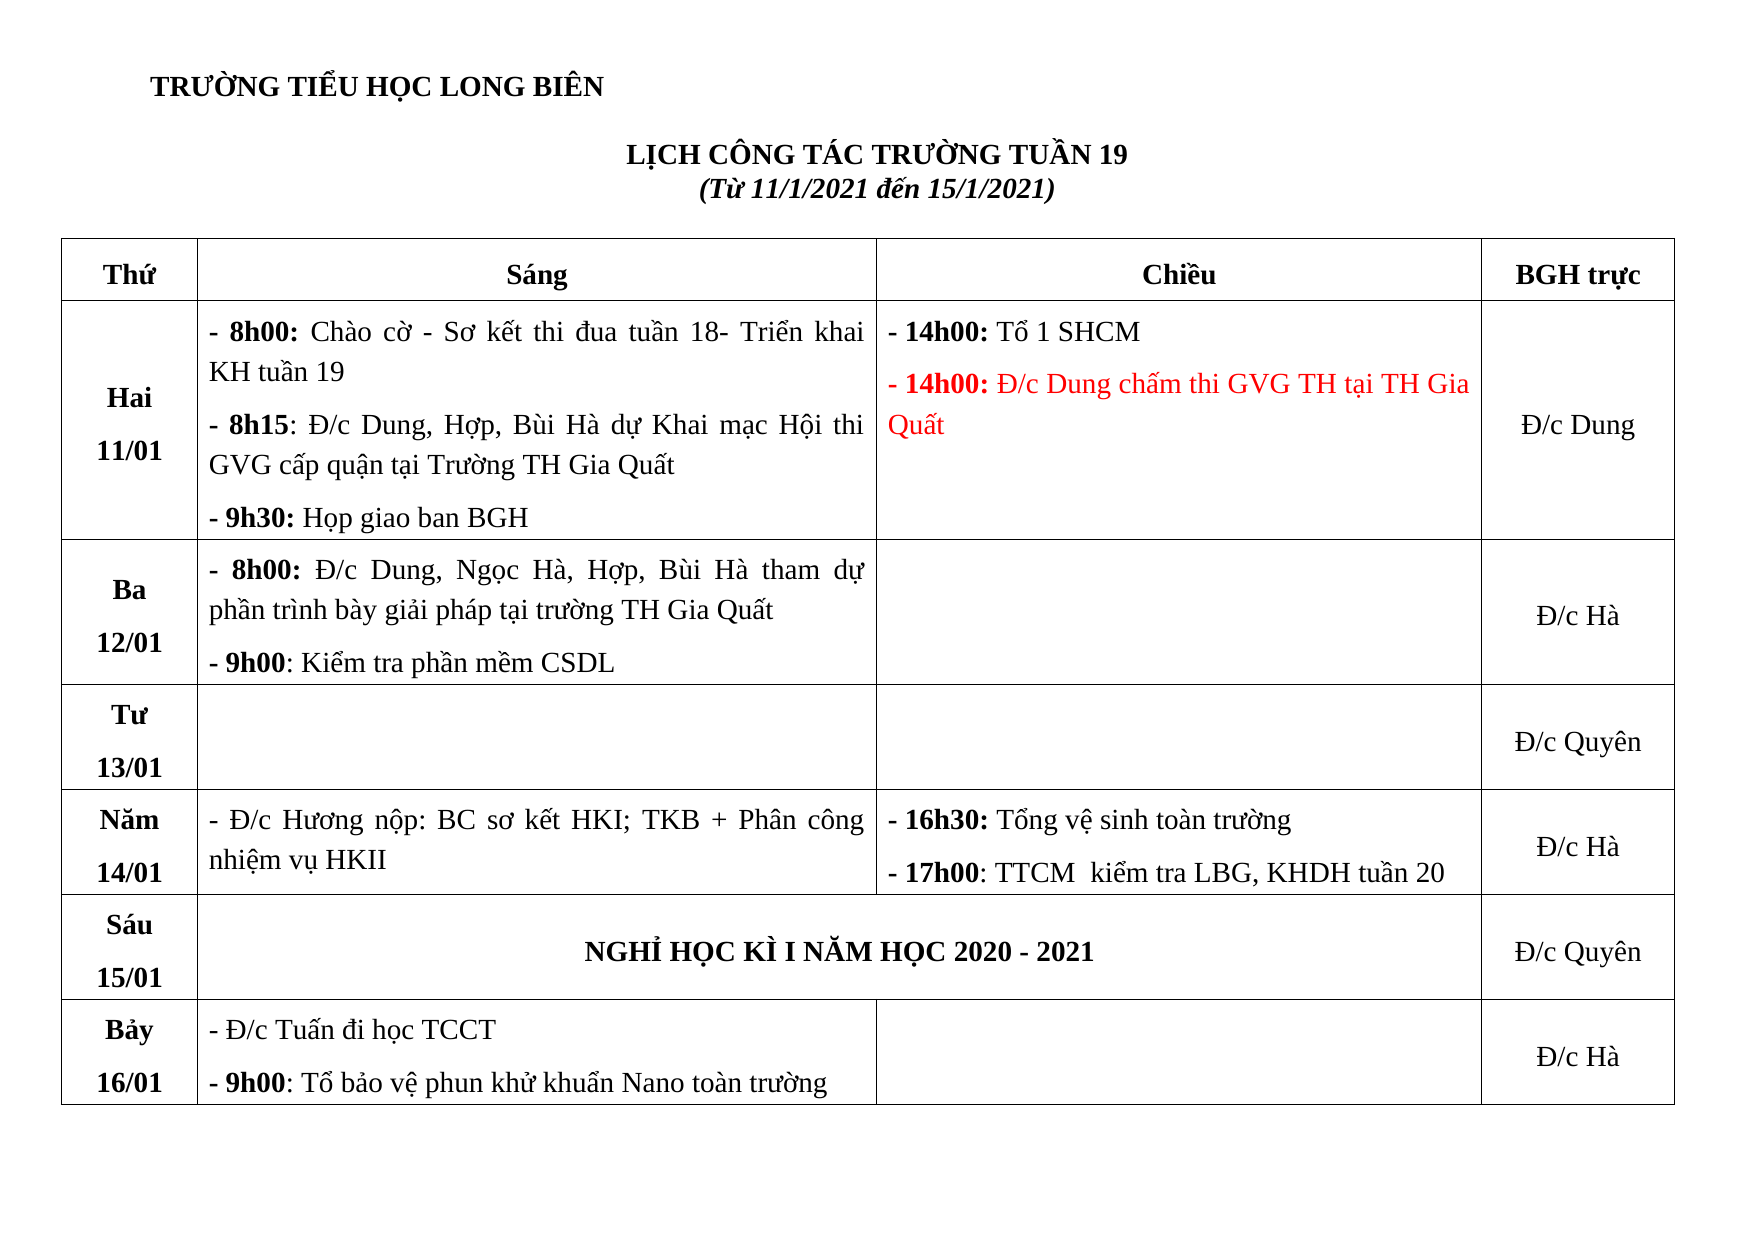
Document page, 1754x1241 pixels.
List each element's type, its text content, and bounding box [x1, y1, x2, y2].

table_cell Năm 14/01 [62, 790, 197, 894]
table_cell Đ/c Hà [1482, 540, 1674, 684]
table_cell Hai 11/01 [62, 301, 197, 538]
text (Từ 11/1/2021 đến 15/1/2021) [150, 171, 1604, 204]
table_cell - 8h00: Đ/c Dung, Ngọc Hà, Hợp, Bùi Hà tham dự phần trình bày giải pháp tại trường TH Gia Quất - 9h00: Kiểm tra phần mềm CSDL [198, 540, 876, 684]
table_header BGH trực [1482, 239, 1674, 300]
table_cell - 8h00: Chào cờ - Sơ kết thi đua tuần 18- Triển khai KH tuần 19 - 8h15: Đ/c Dung, Hợp, Bùi Hà dự Khai mạc Hội thi GVG cấp quận tại Trường TH Gia Quất - 9h30: Họp giao ban BGH [198, 301, 876, 538]
table_cell [877, 540, 1481, 684]
table_cell - 16h30: Tổng vệ sinh toàn trường - 17h00: TTCM kiểm tra LBG, KHDH tuần 20 [877, 790, 1481, 894]
text LỊCH CÔNG TÁC TRƯỜNG TUẦN 19 [150, 137, 1604, 171]
table_cell [198, 685, 876, 789]
table_cell [877, 1000, 1481, 1104]
table_cell - Đ/c Hương nộp: BC sơ kết HKI; TKB + Phân công nhiệm vụ HKII [198, 790, 876, 894]
table_cell Tư 13/01 [62, 685, 197, 789]
table_header Sáng [198, 239, 876, 300]
table_cell Ba 12/01 [62, 540, 197, 684]
table_header Thứ [62, 239, 197, 300]
table_cell Đ/c Hà [1482, 790, 1674, 894]
table_cell NGHỈ HỌC KÌ I NĂM HỌC 2020 - 2021 [198, 895, 1481, 999]
table_cell Sáu 15/01 [62, 895, 197, 999]
table_cell Đ/c Hà [1482, 1000, 1674, 1104]
table_cell - Đ/c Tuấn đi học TCCT - 9h00: Tổ bảo vệ phun khử khuẩn Nano toàn trường [198, 1000, 876, 1104]
table_header Chiều [877, 239, 1481, 300]
table_cell Đ/c Dung [1482, 301, 1674, 538]
table_cell Đ/c Quyên [1482, 895, 1674, 999]
table_cell [877, 685, 1481, 789]
table_cell Bảy 16/01 [62, 1000, 197, 1104]
table_header TRƯỜNG TIỂU HỌC LONG BIÊN [139, 69, 787, 136]
table_cell Đ/c Quyên [1482, 685, 1674, 789]
table_cell - 14h00: Tổ 1 SHCM - 14h00: Đ/c Dung chấm thi GVG TH tại TH Gia Quất [877, 301, 1481, 538]
